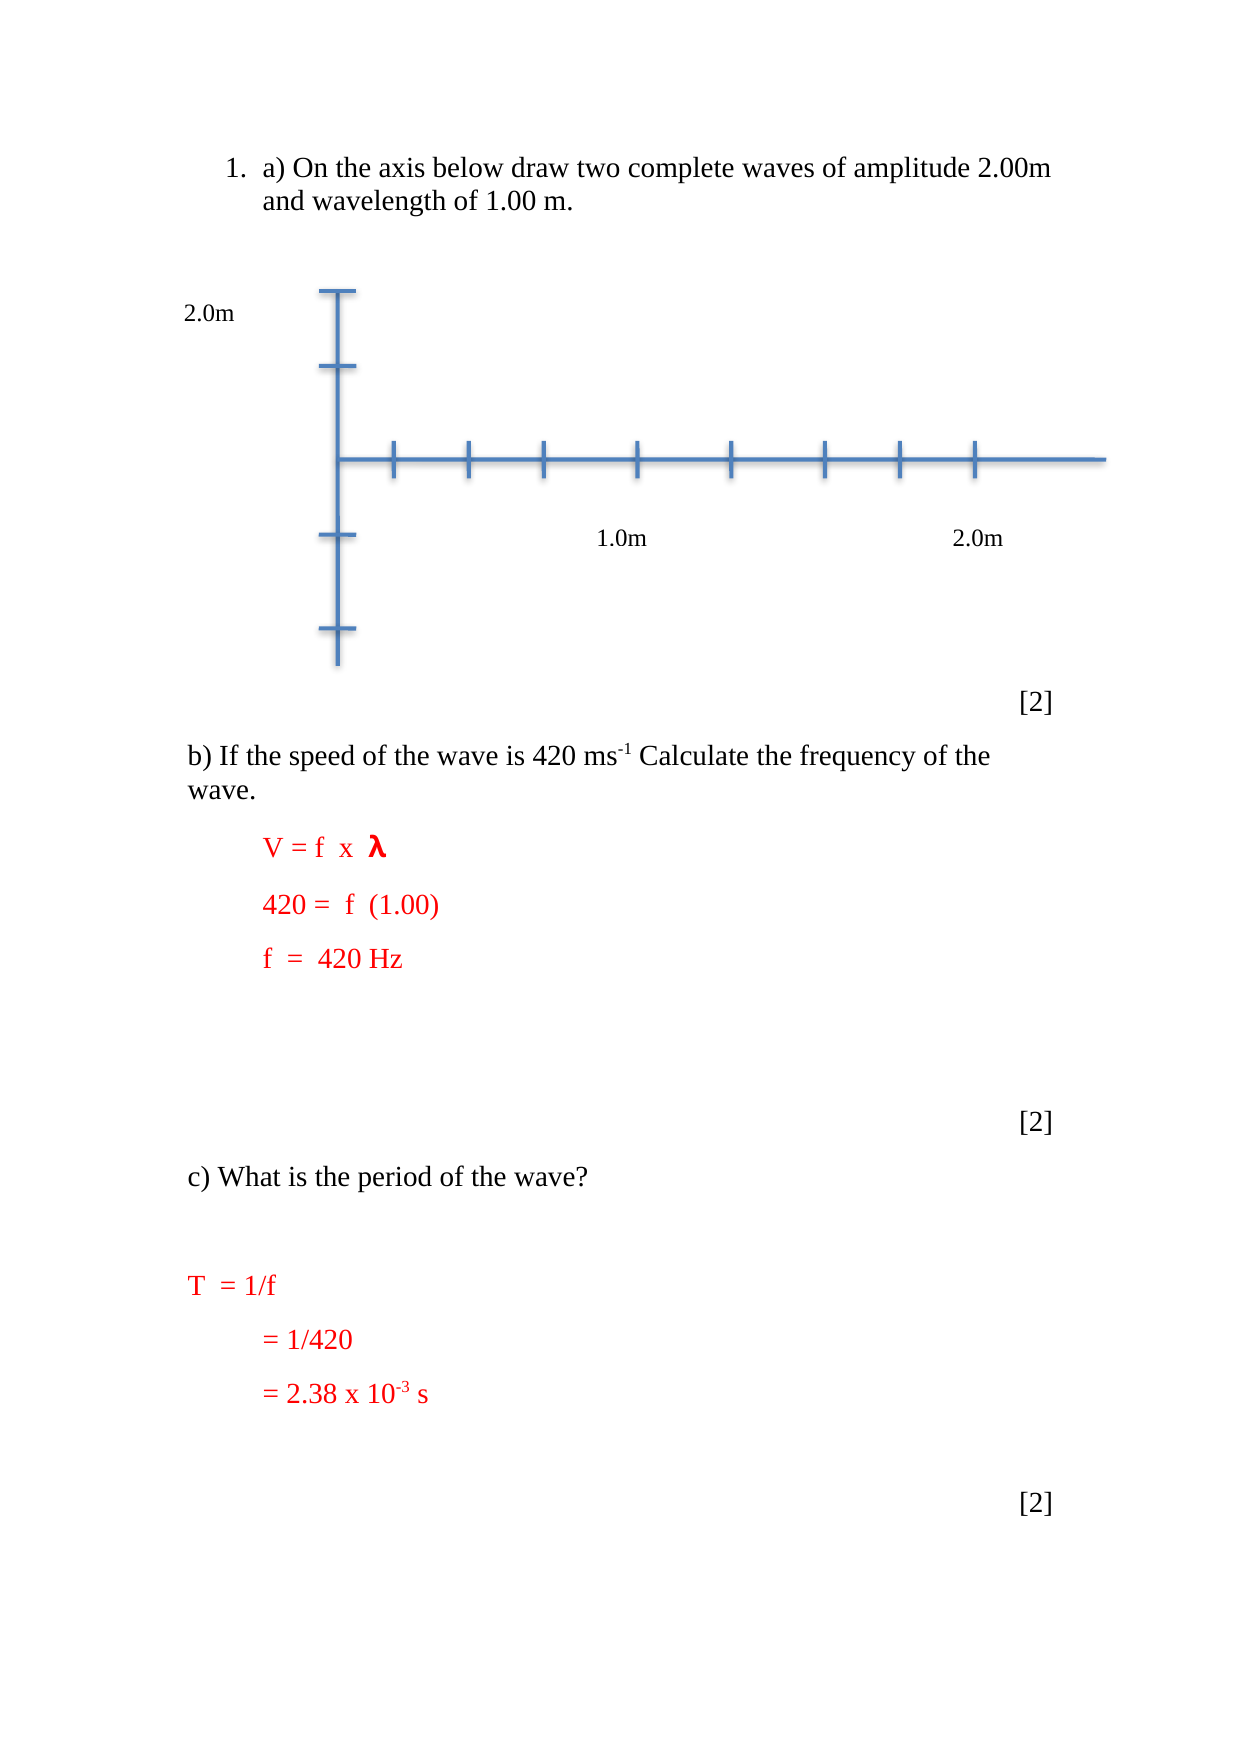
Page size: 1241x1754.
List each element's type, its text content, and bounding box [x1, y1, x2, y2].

text c) What is the period of the wave? [187, 1159, 1053, 1192]
text [2] [187, 1485, 1053, 1519]
text = 2.38 x 10-3 s [187, 1376, 1053, 1410]
text 420 = f (1.00) [187, 887, 1053, 921]
text T = 1/f [187, 1268, 1053, 1301]
text [2] [187, 684, 1053, 718]
text b) If the speed of the wave is 420 ms-1 Calculate the frequency of the wave. [187, 738, 1053, 806]
text = 1/420 [187, 1322, 1053, 1356]
text V = f x λ [187, 826, 1053, 866]
list a) On the axis below draw two complete waves of amplitude 2.00m and wavelength of 1.00 m. [225, 150, 1053, 217]
text [2] [187, 1104, 1053, 1138]
text f = 420 Hz [187, 941, 1053, 975]
